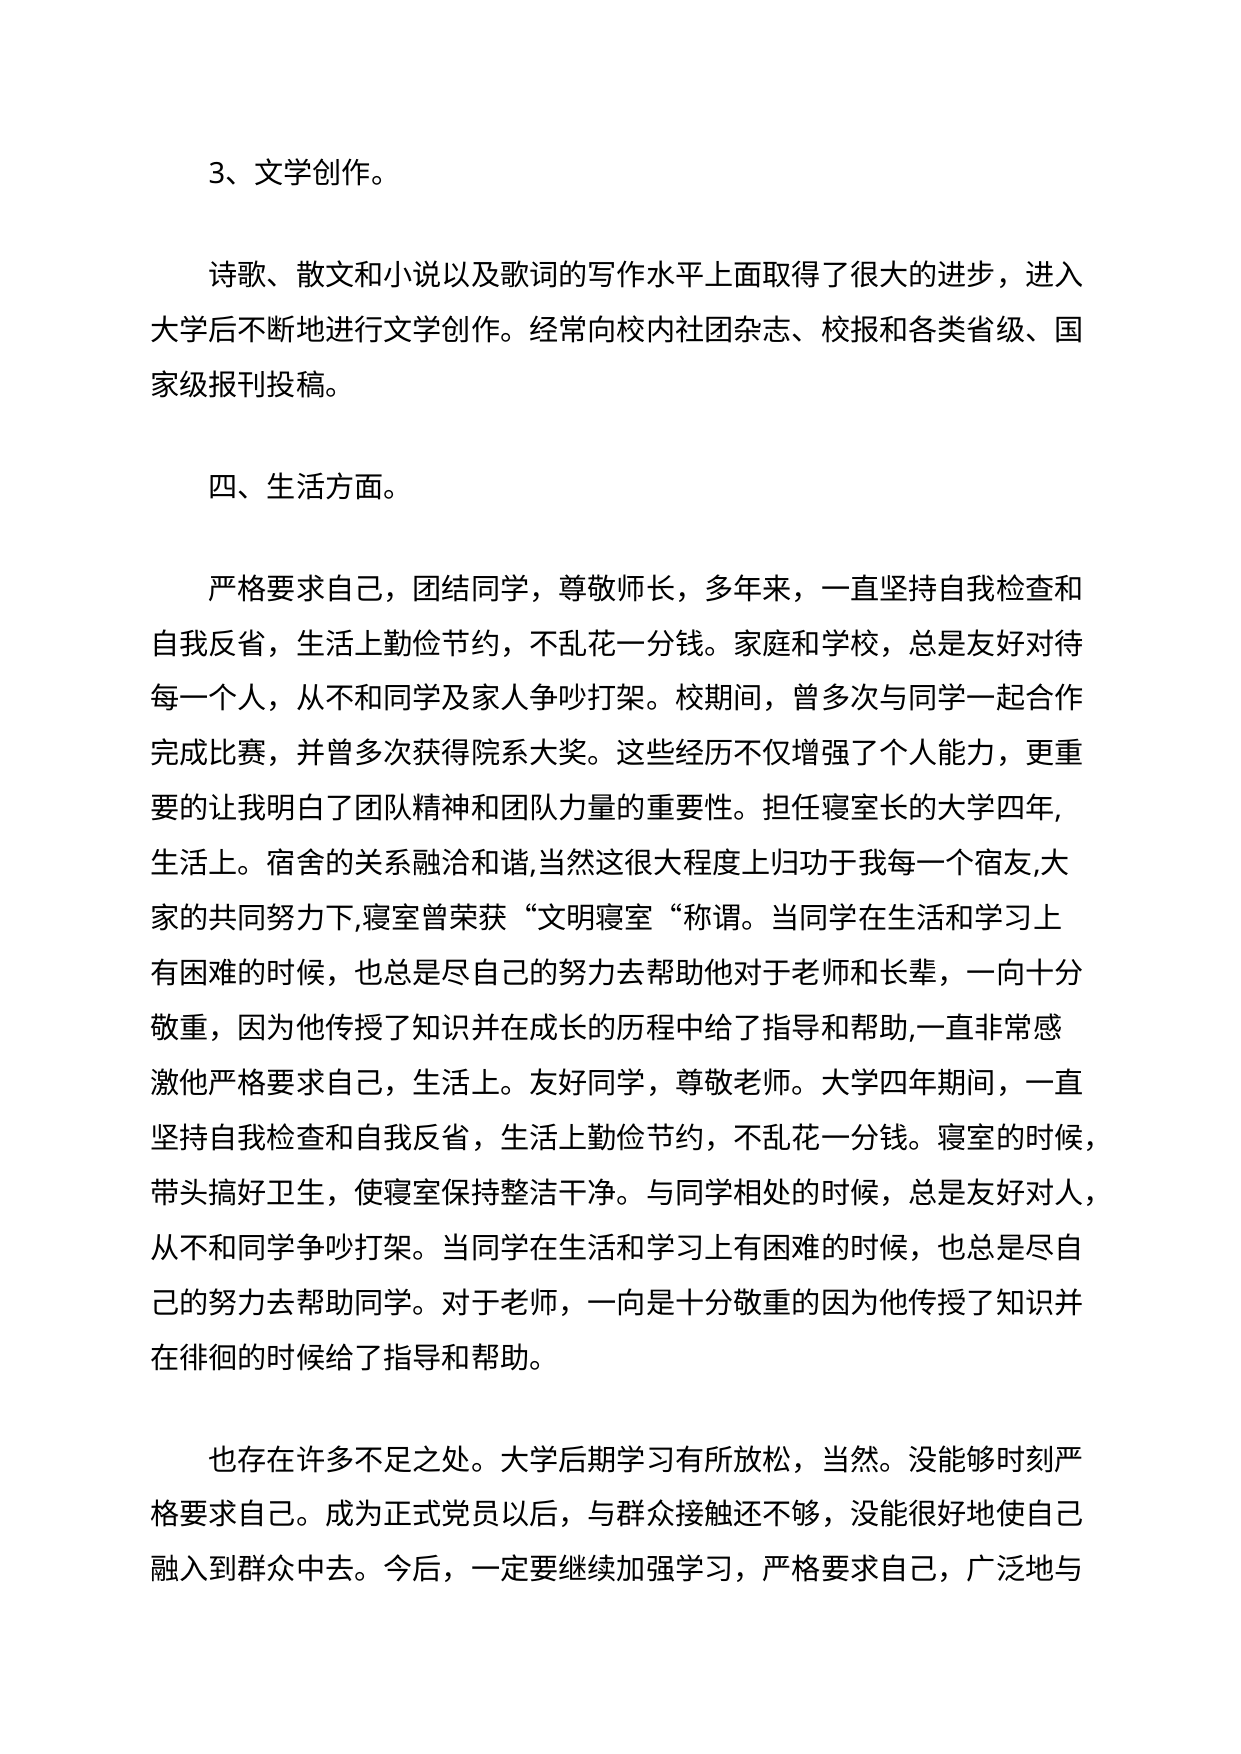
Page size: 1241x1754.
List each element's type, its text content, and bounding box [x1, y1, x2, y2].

text 3、文学创作。 [150, 150, 1090, 192]
text 四、生活方面。 [150, 463, 1090, 506]
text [150, 1436, 1090, 1588]
text 严格要求自己，团结同学，尊敬师长，多年来，一直坚持自我检查和自我反省，生活上勤俭节约，不乱花一分钱。家庭和学校，总是友好对待每一个人，从不和同学及家人争吵打架。校期间，曾多次与同学一起合作完成比赛，并曾多次获得院系大奖。这些经历不仅增强了个人能力，更重要的让我明白了团队精神和团队力量的重要性。担任寝室长的大学四年,生活上。宿舍的关系融洽和谐,当然这很大程度上归功于我每一个宿友,大家的共同努力下,寝室曾荣获“文明寝室“称谓。当同学在生活和学习上有困难的时候，也总是尽自己的努力去帮助他对于老师和长辈，一向十分敬重，因为他传授了知识并在成长的历程中给了指导和帮助,一直非常感激他严格要求自己，生活上。友好同学，尊敬老师。大学四年期间，一直坚持自我检查和自我反省，生活上勤俭节约，不乱花一分钱。寝室的时候，带头搞好卫生，使寝室保持整洁干净。与同学相处的时候，总是友好对人，从不和同学争吵打架。当同学在生活和学习上有困难的时候，也总是尽自己的努力去帮助同学。对于老师，一向是十分敬重的因为他传授了知识并在徘徊的时候给了指导和帮助。 [150, 565, 1090, 1377]
text 诗歌、散文和小说以及歌词的写作水平上面取得了很大的进步，进入大学后不断地进行文学创作。经常向校内社团杂志、校报和各类省级、国家级报刊投稿。 [150, 252, 1090, 404]
